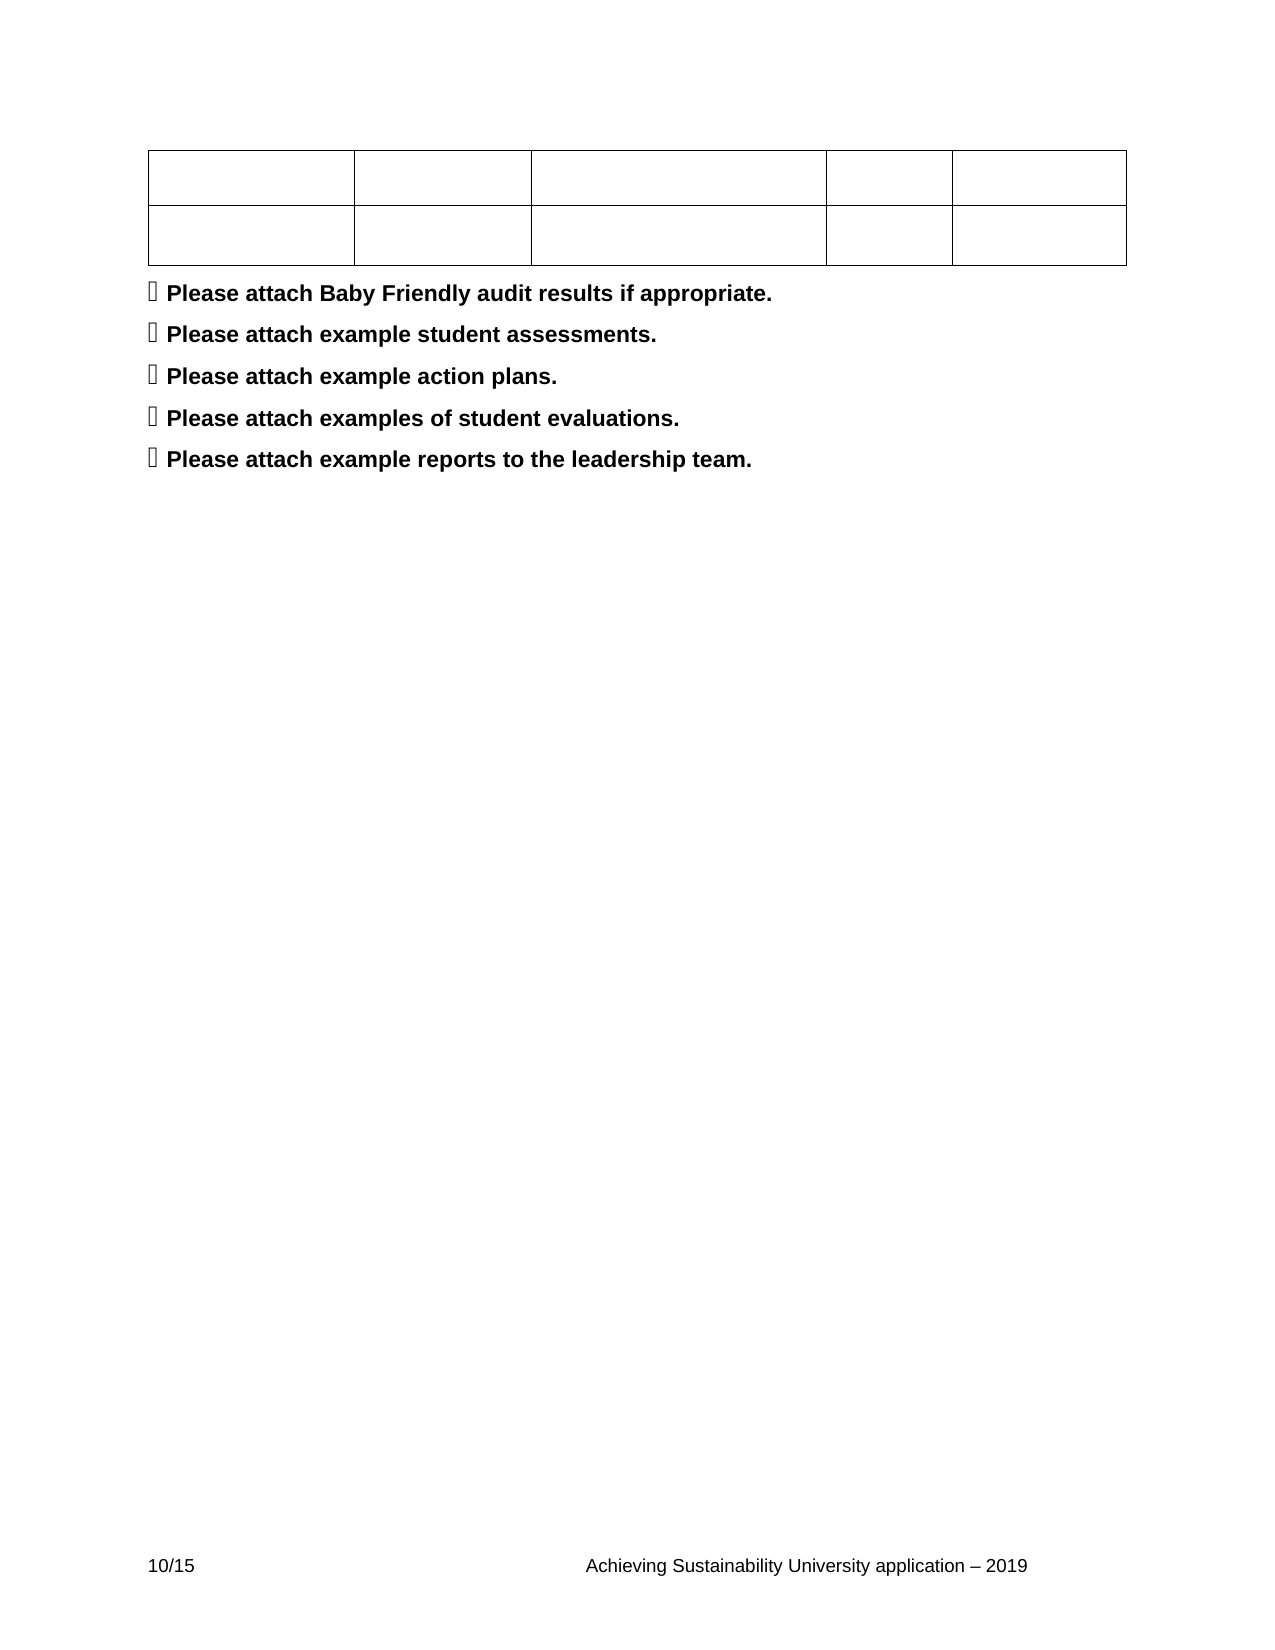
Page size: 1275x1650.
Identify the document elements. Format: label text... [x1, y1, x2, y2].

table_cell [355, 206, 531, 265]
text Please attach example student assessments. [148, 320, 1127, 349]
table_cell [953, 151, 1126, 205]
table_cell [532, 151, 826, 205]
text Please attach Baby Friendly audit results if appropriate. [148, 278, 1127, 307]
text Please attach examples of student evaluations. [148, 403, 1127, 432]
table_cell [355, 151, 531, 205]
table_cell [827, 151, 952, 205]
table_cell [827, 206, 952, 265]
table_cell [532, 206, 826, 265]
table_cell [953, 206, 1126, 265]
text Please attach example action plans. [148, 362, 1127, 391]
text Please attach example reports to the leadership team. [148, 445, 1127, 474]
table_cell [149, 206, 354, 265]
table_cell [149, 151, 354, 205]
